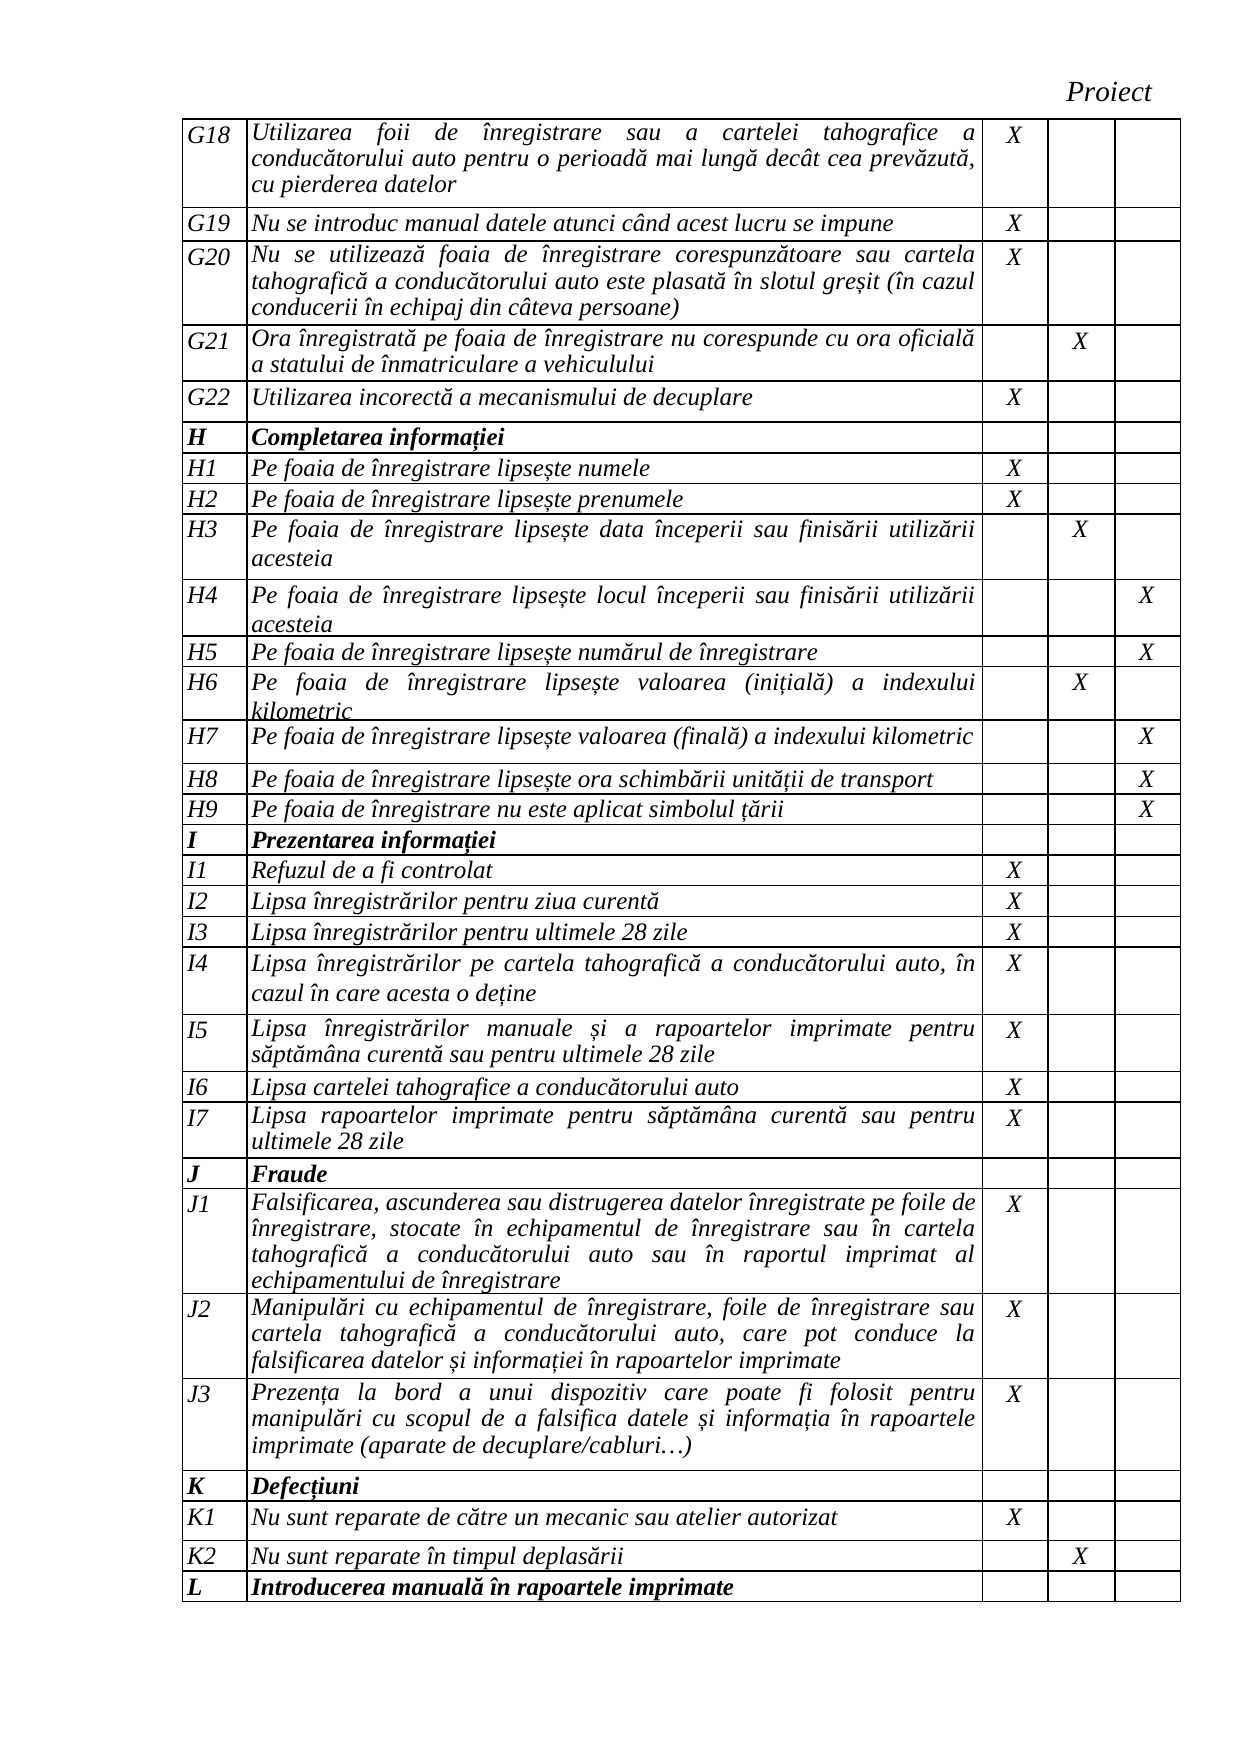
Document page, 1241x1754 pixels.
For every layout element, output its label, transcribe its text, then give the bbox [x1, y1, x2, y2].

table_cell Pe foaia de înregistrare lipsește numărul de înregistrare [248, 637, 982, 666]
table_cell [1116, 208, 1180, 240]
table_cell Ora înregistrată pe foaia de înregistrare nu corespunde cu ora oficială a statului de înmatriculare a vehiculului [248, 326, 982, 380]
table_cell X [1116, 764, 1180, 793]
table_cell Prezentarea informației [248, 825, 982, 854]
table_cell [1049, 484, 1114, 513]
table_cell [1116, 382, 1180, 421]
table_cell K1 [183, 1502, 246, 1540]
table_cell Nu sunt reparate în timpul deplasării [248, 1541, 982, 1570]
table_cell Refuzul de a fi controlat [248, 856, 982, 884]
table_cell [1049, 886, 1114, 916]
table_cell [1116, 1471, 1180, 1500]
table_cell Pe foaia de înregistrare lipsește locul începerii sau finisării utilizării acesteia [248, 580, 982, 635]
table_cell Pe foaia de înregistrare lipsește valoarea (finală) a indexului kilometric [248, 721, 982, 762]
table_cell [1049, 825, 1114, 854]
table_cell [983, 326, 1047, 380]
table_cell X [1049, 1541, 1114, 1570]
table_cell X [1049, 515, 1114, 579]
table_cell [1049, 795, 1114, 823]
table_cell G19 [183, 208, 246, 240]
table_cell [983, 667, 1047, 719]
table_cell I7 [183, 1103, 246, 1157]
table_cell [1116, 423, 1180, 452]
table_cell [1116, 1572, 1180, 1601]
table_cell H7 [183, 721, 246, 762]
table_cell I [183, 825, 246, 854]
table_cell J [183, 1159, 246, 1188]
table_cell Pe foaia de înregistrare lipsește data începerii sau finisării utilizării acesteia [248, 515, 982, 579]
table_cell [1049, 1072, 1114, 1101]
table_cell X [983, 886, 1047, 916]
table_cell [1049, 1189, 1114, 1293]
table_cell [1116, 326, 1180, 380]
table_cell [1049, 580, 1114, 635]
table_cell L [183, 1572, 246, 1601]
table_cell [983, 580, 1047, 635]
table_cell [1049, 1015, 1114, 1071]
table_cell Lipsa înregistrărilor pe cartela tahografică a conducătorului auto, în cazul în care acesta o deține [248, 948, 982, 1013]
table_cell Defecțiuni [248, 1471, 982, 1500]
table_cell Nu se utilizează foaia de înregistrare corespunzătoare sau cartela tahografică a conducătorului auto este plasată în slotul greșit (în cazul conducerii în echipaj din câteva persoane) [248, 242, 982, 324]
table_cell K2 [183, 1541, 246, 1570]
table_cell [1049, 120, 1114, 206]
table_cell X [983, 1379, 1047, 1470]
table_cell X [983, 917, 1047, 946]
table_cell K [183, 1471, 246, 1500]
table_cell X [983, 948, 1047, 1013]
table_cell Lipsa rapoartelor imprimate pentru săptămâna curentă sau pentru ultimele 28 zile [248, 1103, 982, 1157]
table_cell Utilizarea incorectă a mecanismului de decuplare [248, 382, 982, 421]
table_cell [1049, 917, 1114, 946]
table_cell J1 [183, 1189, 246, 1293]
table_cell X [983, 454, 1047, 482]
table_cell X [983, 208, 1047, 240]
table_cell [1049, 242, 1114, 324]
table_cell [983, 515, 1047, 579]
table_cell [1049, 382, 1114, 421]
table_cell [983, 1572, 1047, 1601]
table_cell G22 [183, 382, 246, 421]
table_cell Falsificarea, ascunderea sau distrugerea datelor înregistrate pe foile de înregistrare, stocate în echipamentul de înregistrare sau în cartela tahografică a conducătorului auto sau în raportul imprimat al echipamentului de înregistrare [248, 1189, 982, 1293]
table_cell X [1116, 637, 1180, 666]
table_cell J3 [183, 1379, 246, 1470]
table_cell [983, 637, 1047, 666]
table_cell X [983, 484, 1047, 513]
table_cell [1116, 1379, 1180, 1470]
table_cell [983, 423, 1047, 452]
table_cell X [983, 1502, 1047, 1540]
table_cell [1049, 208, 1114, 240]
table_cell I2 [183, 886, 246, 916]
table_cell I3 [183, 917, 246, 946]
table_cell Pe foaia de înregistrare lipsește ora schimbării unității de transport [248, 764, 982, 793]
table_cell [1116, 917, 1180, 946]
table_cell H6 [183, 667, 246, 719]
table_cell Lipsa cartelei tahografice a conducătorului auto [248, 1072, 982, 1101]
table_cell I6 [183, 1072, 246, 1101]
table_cell X [1049, 667, 1114, 719]
table_cell Manipulări cu echipamentul de înregistrare, foile de înregistrare sau cartela tahografică a conducătorului auto, care pot conduce la falsificarea datelor și informației în rapoartelor imprimate [248, 1294, 982, 1377]
table_cell [1049, 1502, 1114, 1540]
table_cell Pe foaia de înregistrare lipsește prenumele [248, 484, 982, 513]
table_cell Pe foaia de înregistrare lipsește numele [248, 454, 982, 482]
table_cell [1116, 484, 1180, 513]
table_cell Completarea informației [248, 423, 982, 452]
table_cell H9 [183, 795, 246, 823]
table_cell [1049, 1159, 1114, 1188]
table_cell J2 [183, 1294, 246, 1377]
table_cell Utilizarea foii de înregistrare sau a cartelei tahografice a conducătorului auto pentru o perioadă mai lungă decât cea prevăzută, cu pierderea datelor [248, 120, 982, 206]
table_cell Prezența la bord a unui dispozitiv care poate fi folosit pentru manipulări cu scopul de a falsifica datele și informația în rapoartele imprimate (aparate de decuplare/cabluri…) [248, 1379, 982, 1470]
table_cell G21 [183, 326, 246, 380]
table_cell [1116, 667, 1180, 719]
table_cell H5 [183, 637, 246, 666]
table_cell Nu se introduc manual datele atunci când acest lucru se impune [248, 208, 982, 240]
table_cell X [983, 1015, 1047, 1071]
table_cell [1116, 242, 1180, 324]
table_cell Pe foaia de înregistrare lipsește valoarea (inițială) a indexului kilometric [248, 667, 982, 719]
table_cell X [1116, 580, 1180, 635]
table_cell [1116, 1159, 1180, 1188]
table_cell X [983, 382, 1047, 421]
table_cell [1049, 948, 1114, 1013]
table_cell X [983, 242, 1047, 324]
table_cell X [1049, 326, 1114, 380]
table_cell H3 [183, 515, 246, 579]
table_cell [1116, 1189, 1180, 1293]
table_cell H8 [183, 764, 246, 793]
table_cell [1049, 856, 1114, 884]
table_cell [1116, 454, 1180, 482]
table_cell X [983, 1103, 1047, 1157]
table_cell [1116, 1072, 1180, 1101]
table_cell [1049, 1572, 1114, 1601]
table_cell [1116, 1103, 1180, 1157]
table_cell [1116, 825, 1180, 854]
table_cell Nu sunt reparate de către un mecanic sau atelier autorizat [248, 1502, 982, 1540]
table_cell H2 [183, 484, 246, 513]
table_cell [1116, 948, 1180, 1013]
table_cell [983, 764, 1047, 793]
table_cell [983, 795, 1047, 823]
table_cell Introducerea manuală în rapoartele imprimate [248, 1572, 982, 1601]
table_cell X [983, 1294, 1047, 1377]
table_cell [1049, 1103, 1114, 1157]
table_cell [1049, 423, 1114, 452]
table_cell [1116, 1541, 1180, 1570]
table_cell [1049, 454, 1114, 482]
table_cell G20 [183, 242, 246, 324]
table_cell X [983, 856, 1047, 884]
table_cell [1049, 1379, 1114, 1470]
table_cell [983, 1159, 1047, 1188]
table_cell [1049, 1294, 1114, 1377]
table_cell Fraude [248, 1159, 982, 1188]
table_cell H4 [183, 580, 246, 635]
table_cell [1116, 1294, 1180, 1377]
table_cell X [1116, 795, 1180, 823]
table_cell [1049, 764, 1114, 793]
table_cell [1116, 886, 1180, 916]
table_cell I1 [183, 856, 246, 884]
table_cell [1049, 637, 1114, 666]
table_cell [1116, 515, 1180, 579]
table_cell [983, 1471, 1047, 1500]
table_cell Lipsa înregistrărilor manuale și a rapoartelor imprimate pentru săptămâna curentă sau pentru ultimele 28 zile [248, 1015, 982, 1071]
table_cell [1116, 120, 1180, 206]
table_cell [1116, 856, 1180, 884]
table_cell [983, 1541, 1047, 1570]
table_cell I5 [183, 1015, 246, 1071]
table_cell [1049, 721, 1114, 762]
table_cell H [183, 423, 246, 452]
table_cell [1116, 1502, 1180, 1540]
table_cell [1049, 1471, 1114, 1500]
table_cell [983, 825, 1047, 854]
table_cell X [1116, 721, 1180, 762]
table_cell Pe foaia de înregistrare nu este aplicat simbolul țării [248, 795, 982, 823]
table_cell [983, 721, 1047, 762]
table_cell X [983, 1072, 1047, 1101]
table_cell G18 [183, 120, 246, 206]
table_cell X [983, 1189, 1047, 1293]
table_cell X [983, 120, 1047, 206]
table_cell [1116, 1015, 1180, 1071]
table_cell Lipsa înregistrărilor pentru ziua curentă [248, 886, 982, 916]
table_cell I4 [183, 948, 246, 1013]
table_cell Lipsa înregistrărilor pentru ultimele 28 zile [248, 917, 982, 946]
table_cell H1 [183, 454, 246, 482]
